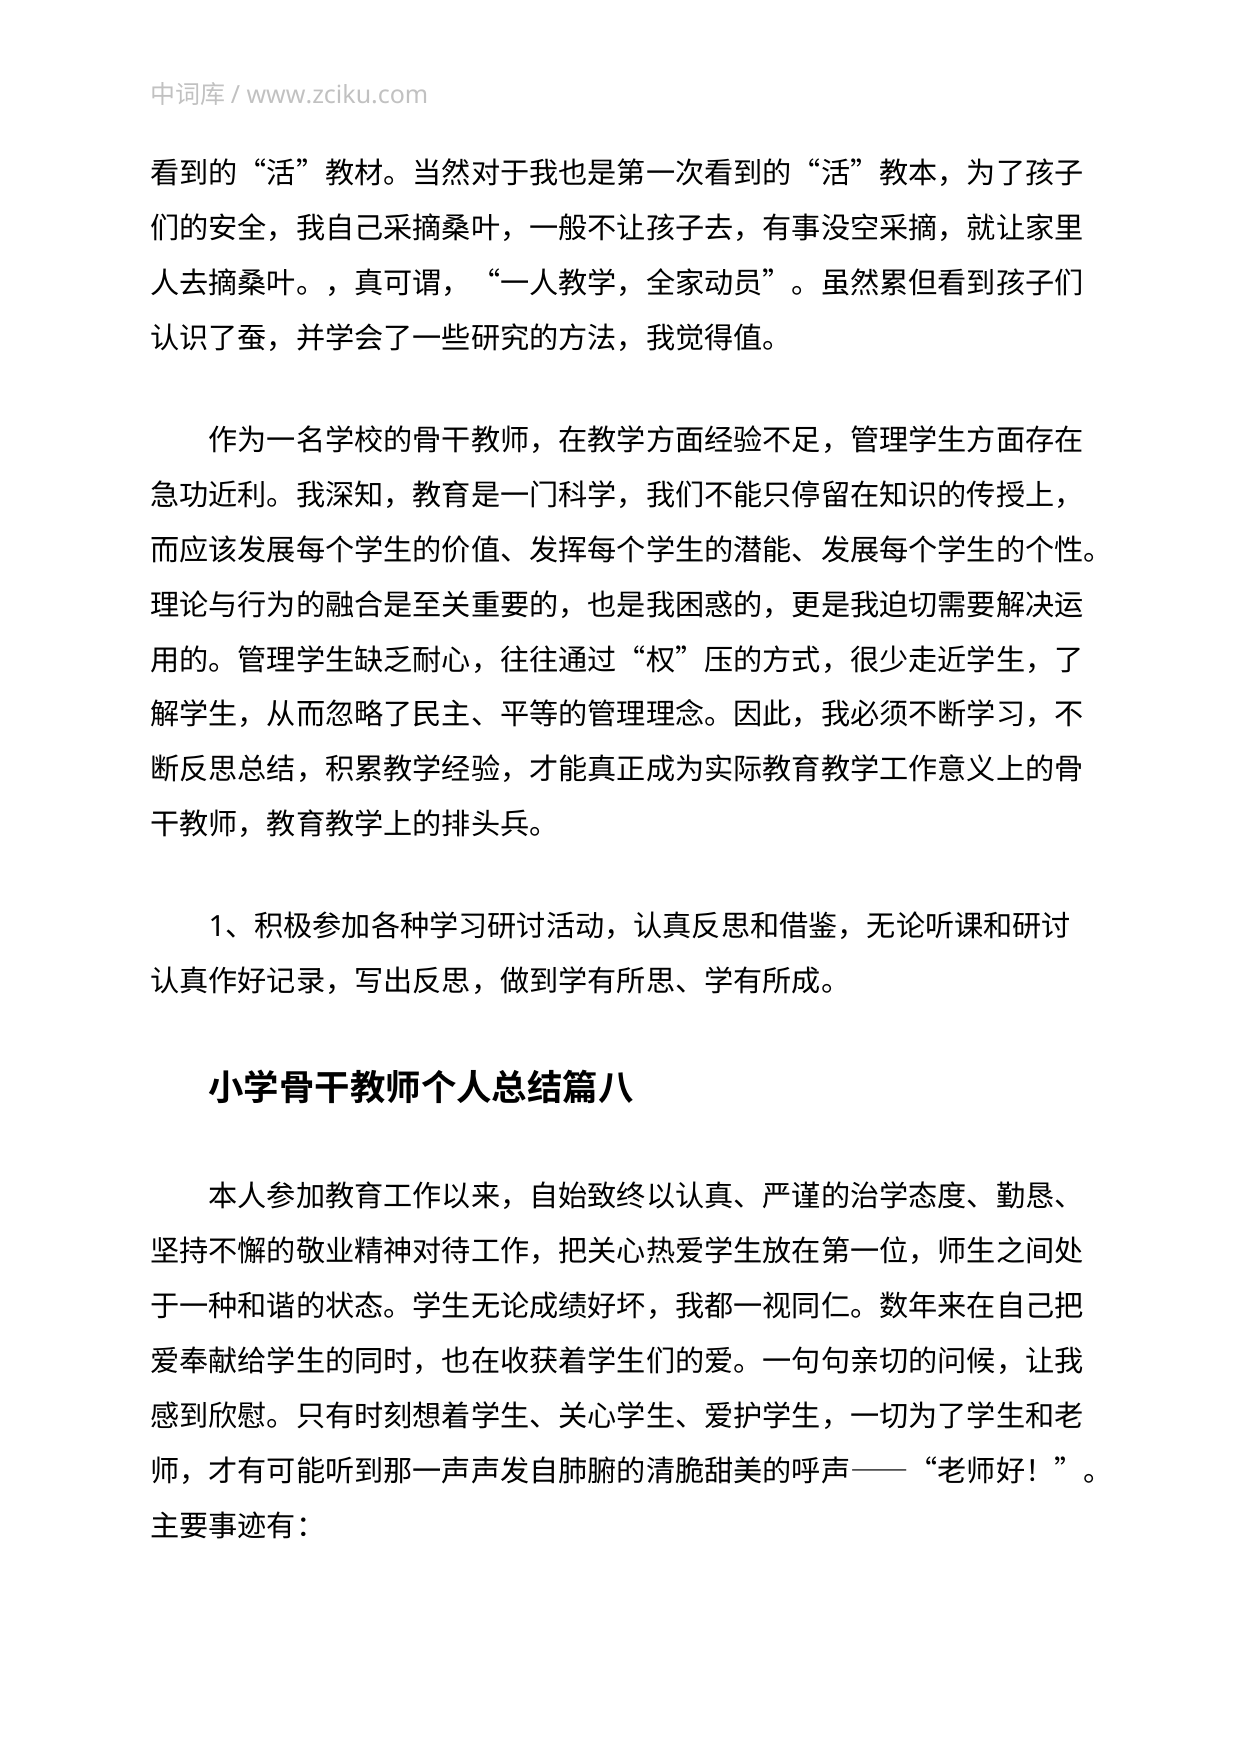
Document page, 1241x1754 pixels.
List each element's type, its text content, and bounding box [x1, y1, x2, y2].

text 本人参加教育工作以来，自始致终以认真、严谨的治学态度、勤恳、坚持不懈的敬业精神对待工作，把关心热爱学生放在第一位，师生之间处于一种和谐的状态。学生无论成绩好坏，我都一视同仁。数年来在自己把爱奉献给学生的同时，也在收获着学生们的爱。一句句亲切的问候，让我感到欣慰。只有时刻想着学生、关心学生、爱护学生，一切为了学生和老师，才有可能听到那一声声发自肺腑的清脆甜美的呼声——“老师好！”。主要事迹有： [150, 1173, 1090, 1544]
text 1、积极参加各种学习研讨活动，认真反思和借鉴，无论听课和研讨认真作好记录，写出反思，做到学有所思、学有所成。 [150, 902, 1090, 1000]
text 小学骨干教师个人总结篇八 [150, 1059, 1090, 1111]
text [150, 150, 1090, 357]
text 作为一名学校的骨干教师，在教学方面经验不足，管理学生方面存在急功近利。我深知，教育是一门科学，我们不能只停留在知识的传授上，而应该发展每个学生的价值、发挥每个学生的潜能、发展每个学生的个性。理论与行为的融合是至关重要的，也是我困惑的，更是我迫切需要解决运用的。管理学生缺乏耐心，往往通过“权”压的方式，很少走近学生，了解学生，从而忽略了民主、平等的管理理念。因此，我必须不断学习，不断反思总结，积累教学经验，才能真正成为实际教育教学工作意义上的骨干教师，教育教学上的排头兵。 [150, 416, 1090, 843]
